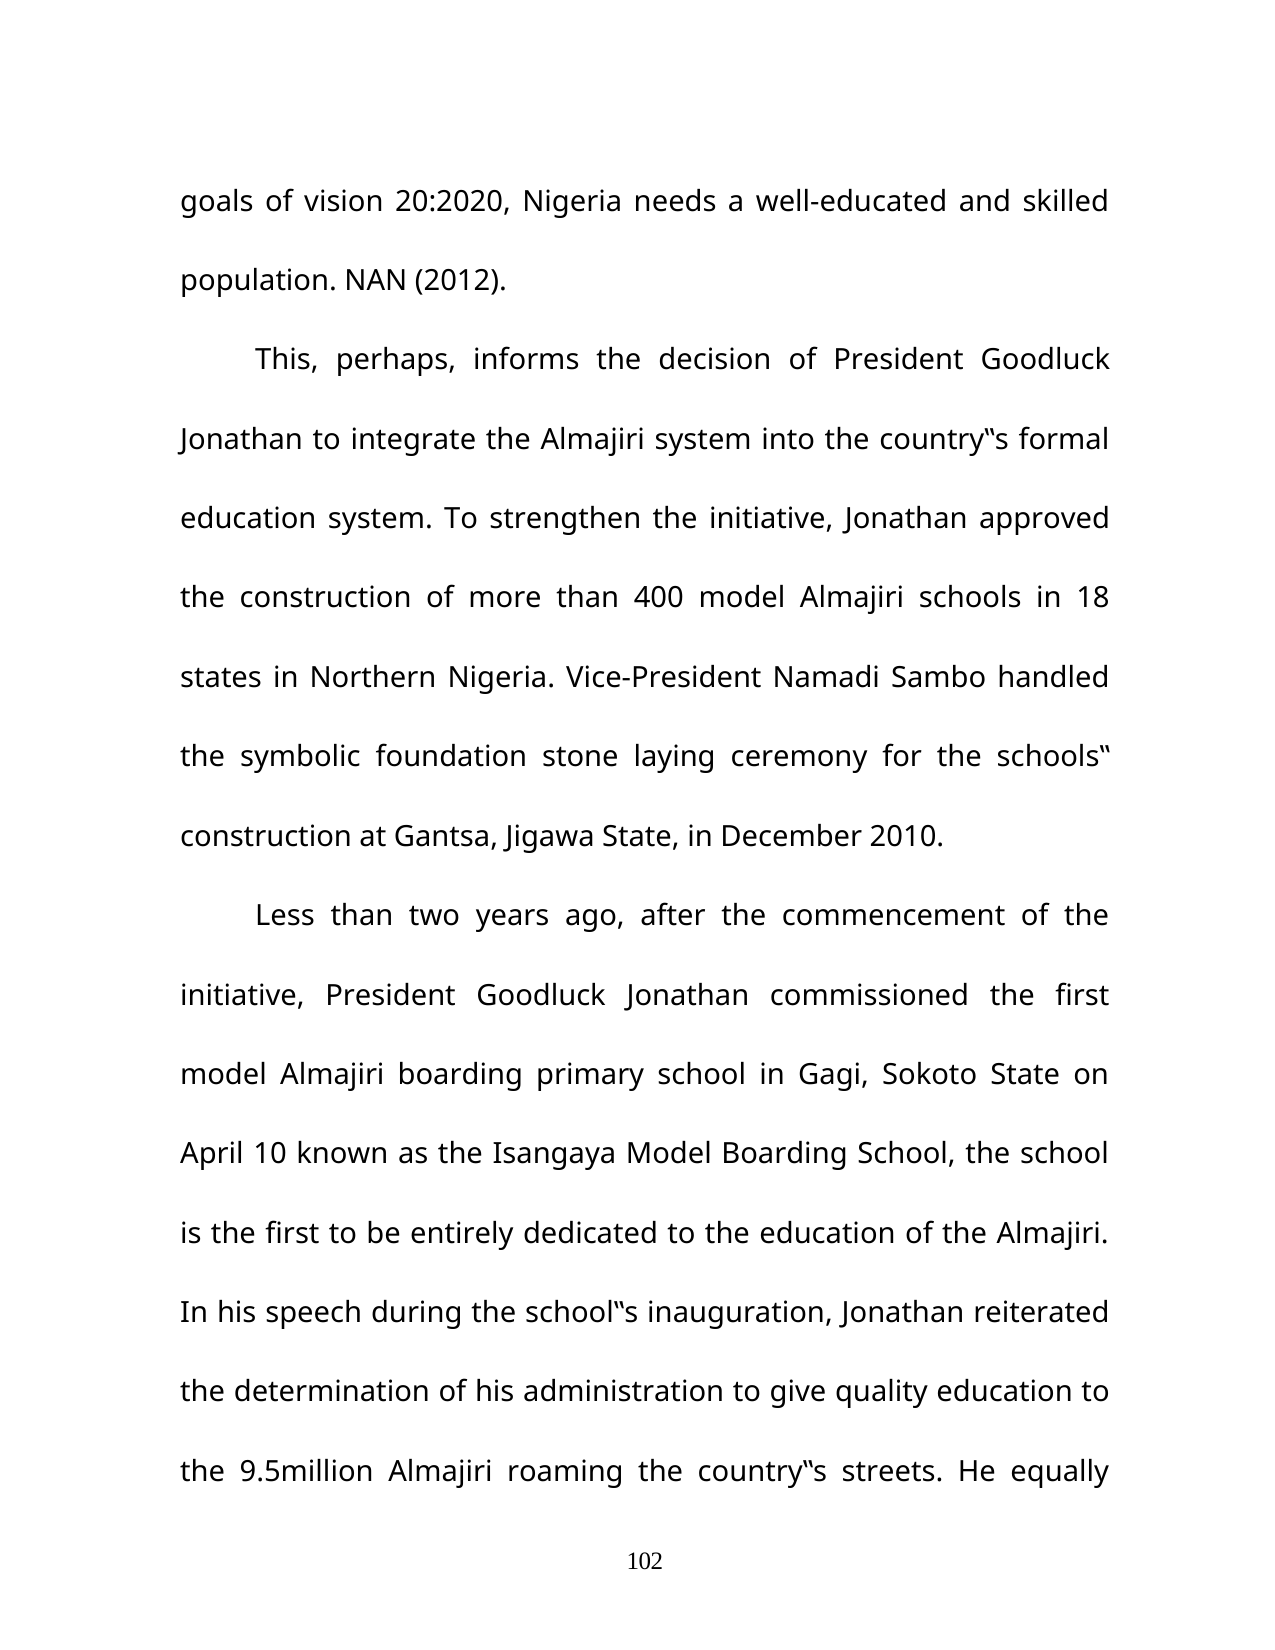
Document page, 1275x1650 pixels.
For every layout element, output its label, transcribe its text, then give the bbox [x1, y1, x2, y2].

text goals of vision 20:2020, Nigeria needs a well-educated and skilled population. NAN (2012). [180, 180, 1110, 299]
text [180, 894, 1111, 1490]
text This, perhaps, informs the decision of President Goodluck Jonathan to integrate the Almajiri system into the country‟s formal education system. To strengthen the initiative, Jonathan approved the construction of more than 400 model Almajiri schools in 18 states in Northern Nigeria. Vice-President Namadi Sambo handled the symbolic foundation stone laying ceremony for the schools‟ construction at Gantsa, Jigawa State, in December 2010. [180, 338, 1111, 854]
